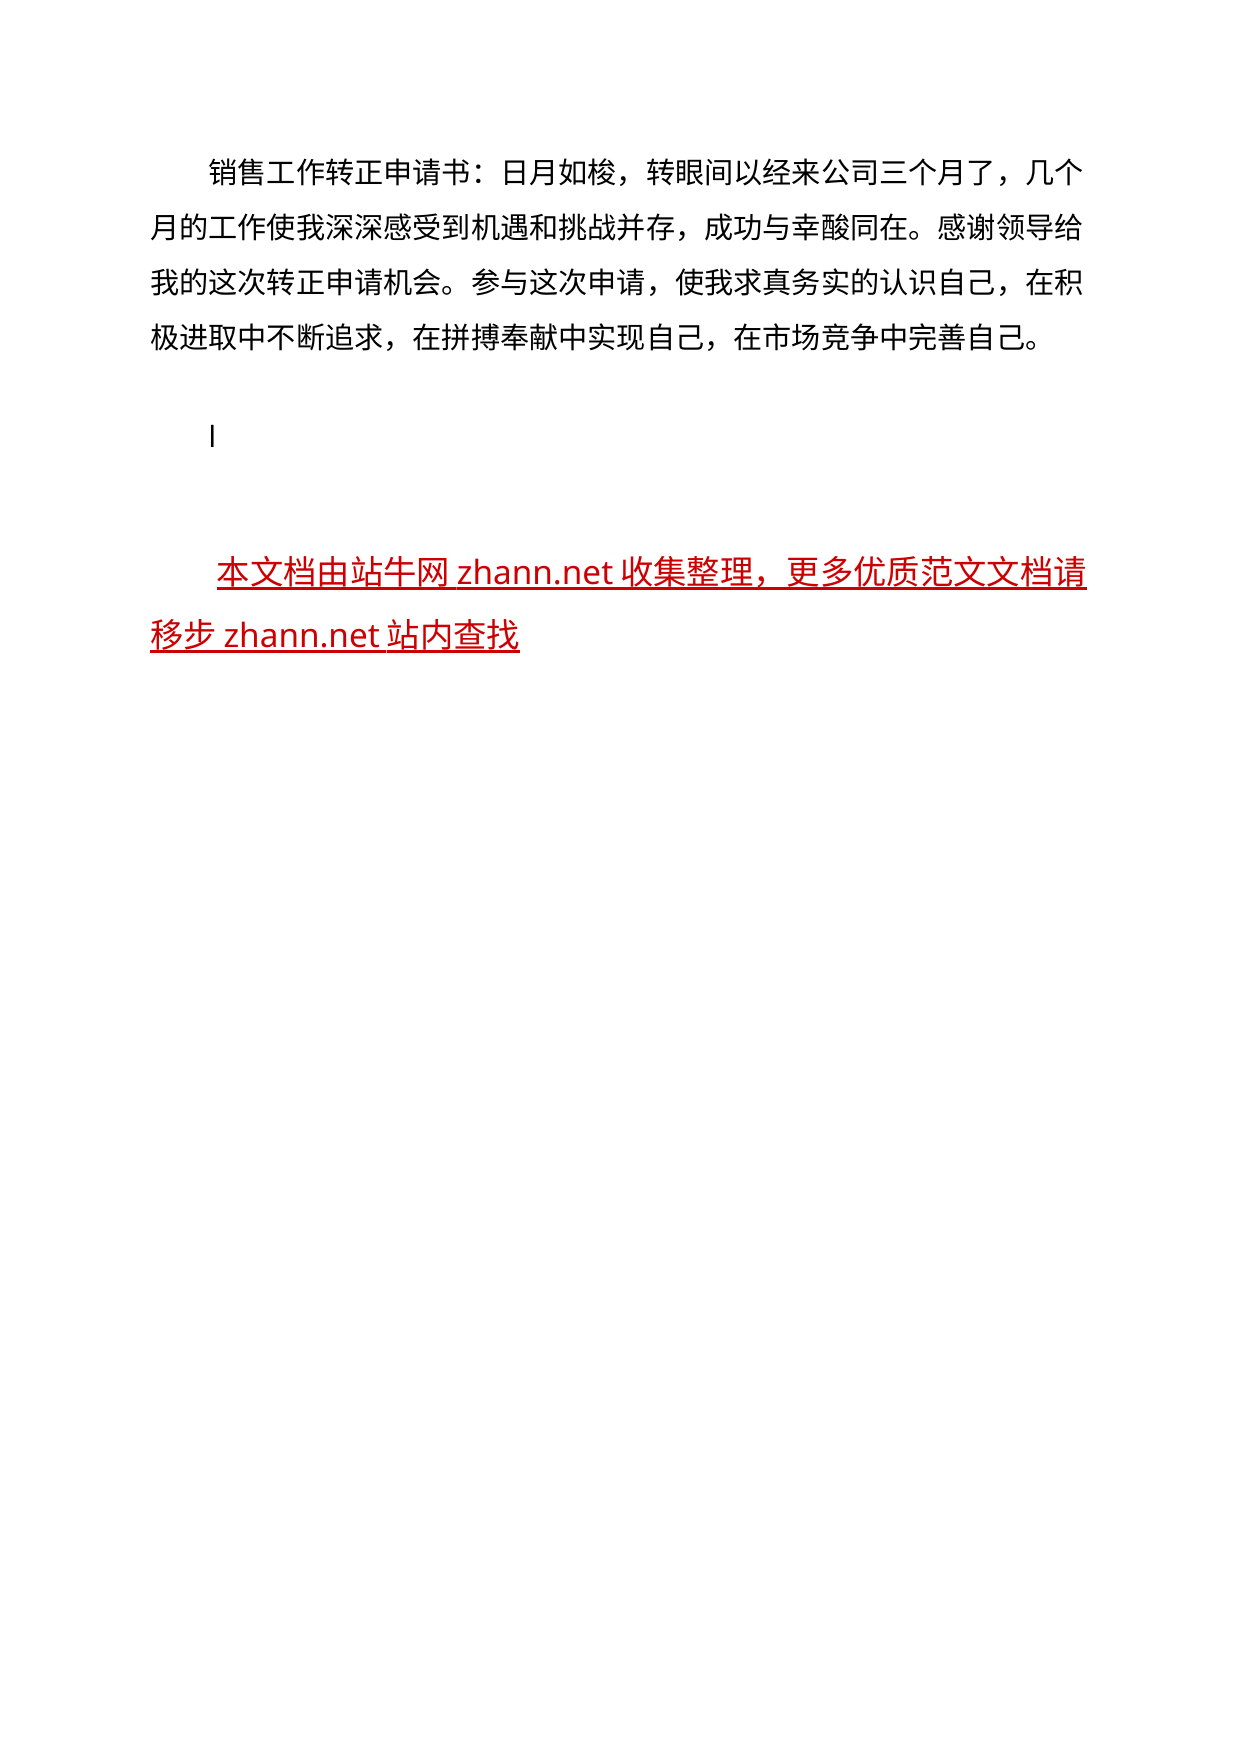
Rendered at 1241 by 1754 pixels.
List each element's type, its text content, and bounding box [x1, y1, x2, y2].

text l [150, 416, 1090, 456]
text 销售工作转正申请书：日月如梭，转眼间以经来公司三个月了，几个月的工作使我深深感受到机遇和挑战并存，成功与幸酸同在。感谢领导给我的这次转正申请机会。参与这次申请，使我求真务实的认识自己，在积极进取中不断追求，在拼搏奉献中实现自己，在市场竞争中完善自己。 [150, 150, 1090, 357]
text 本文档由站牛网zhann.net收集整理，更多优质范文文档请移步zhann.net站内查找 [150, 546, 1090, 657]
